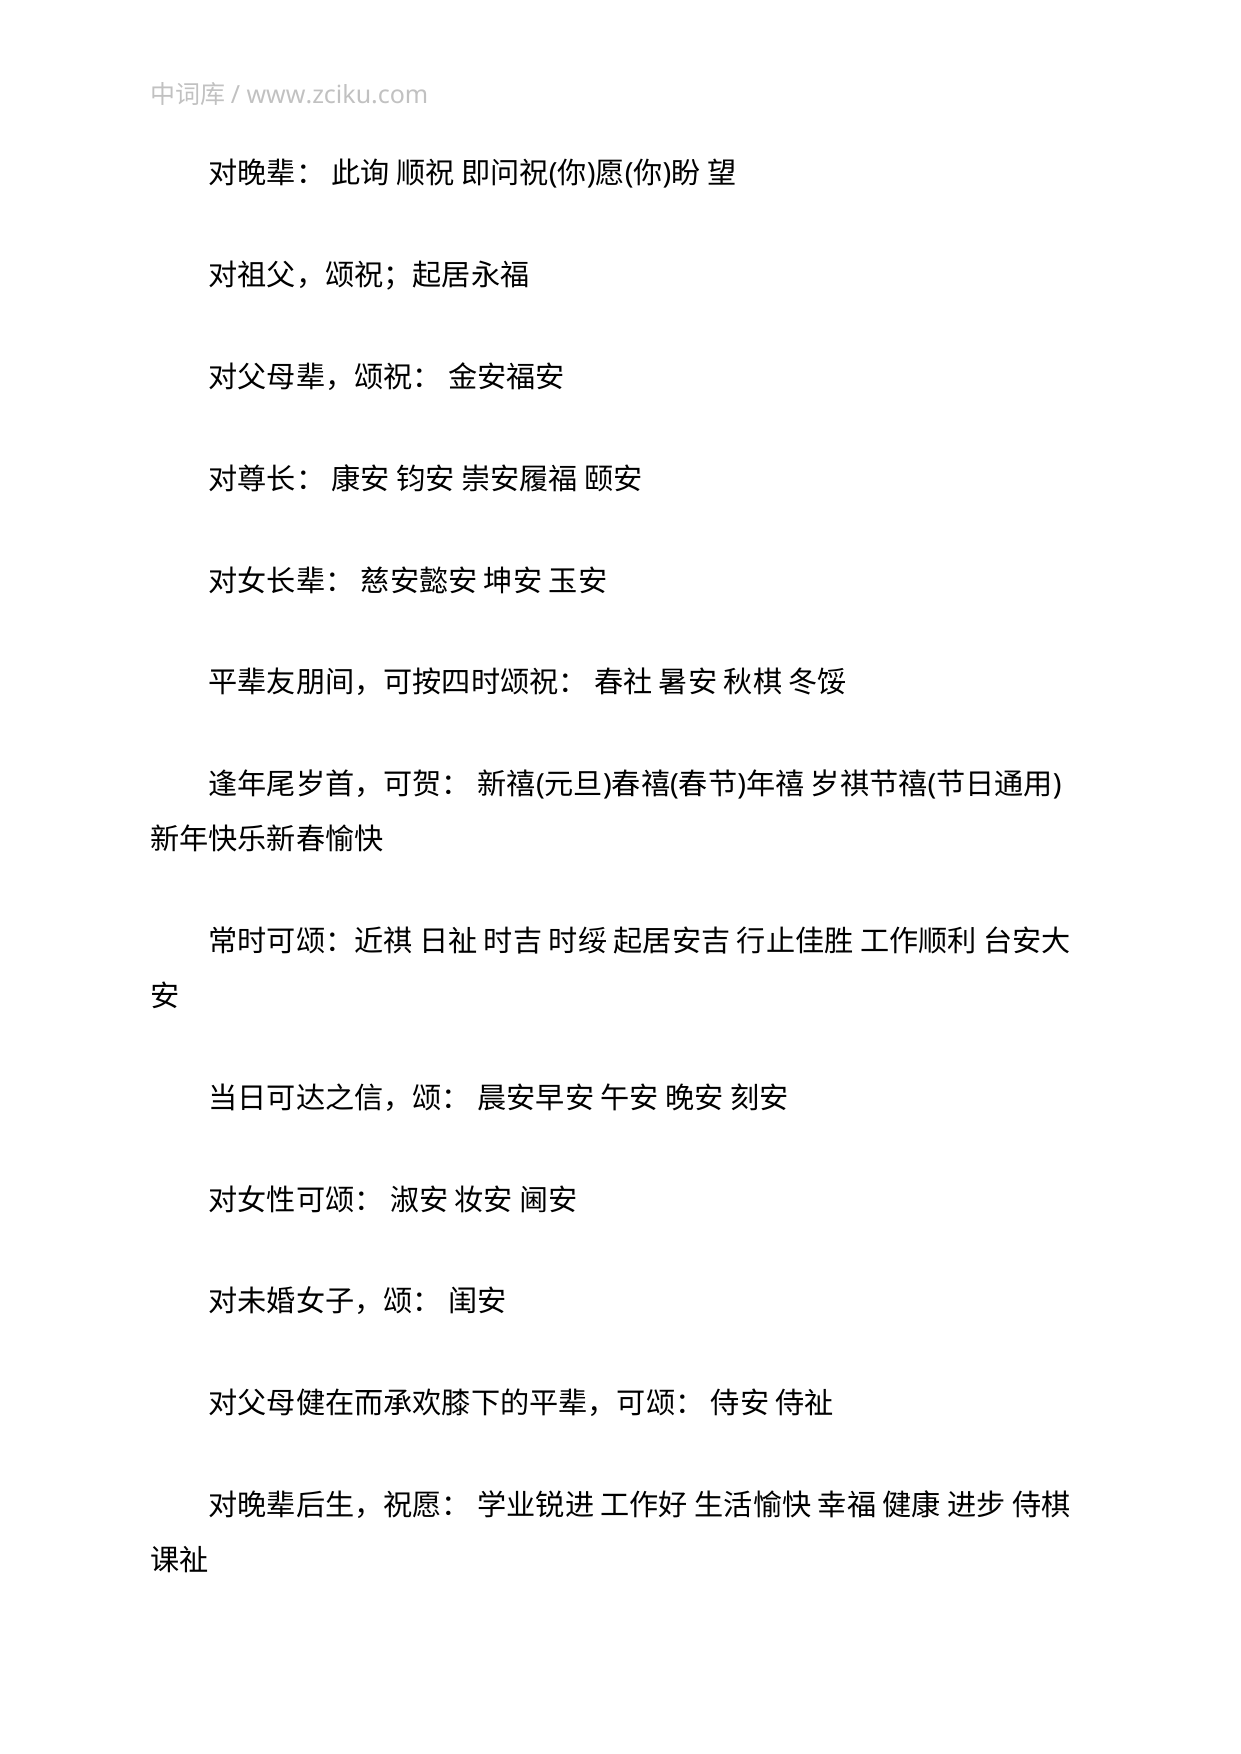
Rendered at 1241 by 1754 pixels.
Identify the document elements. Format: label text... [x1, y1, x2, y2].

text 对晚辈： 此询 顺祝 即问祝(你)愿(你)盼 望 [150, 150, 1090, 192]
text 对晚辈后生，祝愿： 学业锐进 工作好 生活愉快 幸福 健康 进步 侍棋课祉 [150, 1481, 1090, 1578]
text 对父母辈，颂祝： 金安福安 [150, 354, 1090, 396]
text 逢年尾岁首，可贺： 新禧(元旦)春禧(春节)年禧 岁祺节禧(节日通用)新年快乐新春愉快 [150, 761, 1090, 858]
text 当日可达之信，颂： 晨安早安 午安 晚安 刻安 [150, 1074, 1090, 1117]
text 对祖父，颂祝；起居永福 [150, 252, 1090, 294]
text 对尊长： 康安 钧安 崇安履福 颐安 [150, 456, 1090, 498]
text 对父母健在而承欢膝下的平辈，可颂： 侍安 侍祉 [150, 1379, 1090, 1422]
text 对女性可颂： 淑安 妆安 阃安 [150, 1176, 1090, 1218]
text 常时可颂：近祺 日祉 时吉 时绥 起居安吉 行止佳胜 工作顺利 台安大安 [150, 918, 1090, 1015]
text 对未婚女子，颂： 闺安 [150, 1278, 1090, 1320]
text 平辈友朋间，可按四时颂祝： 春社 暑安 秋棋 冬馁 [150, 659, 1090, 701]
text 对女长辈： 慈安懿安 坤安 玉安 [150, 557, 1090, 599]
